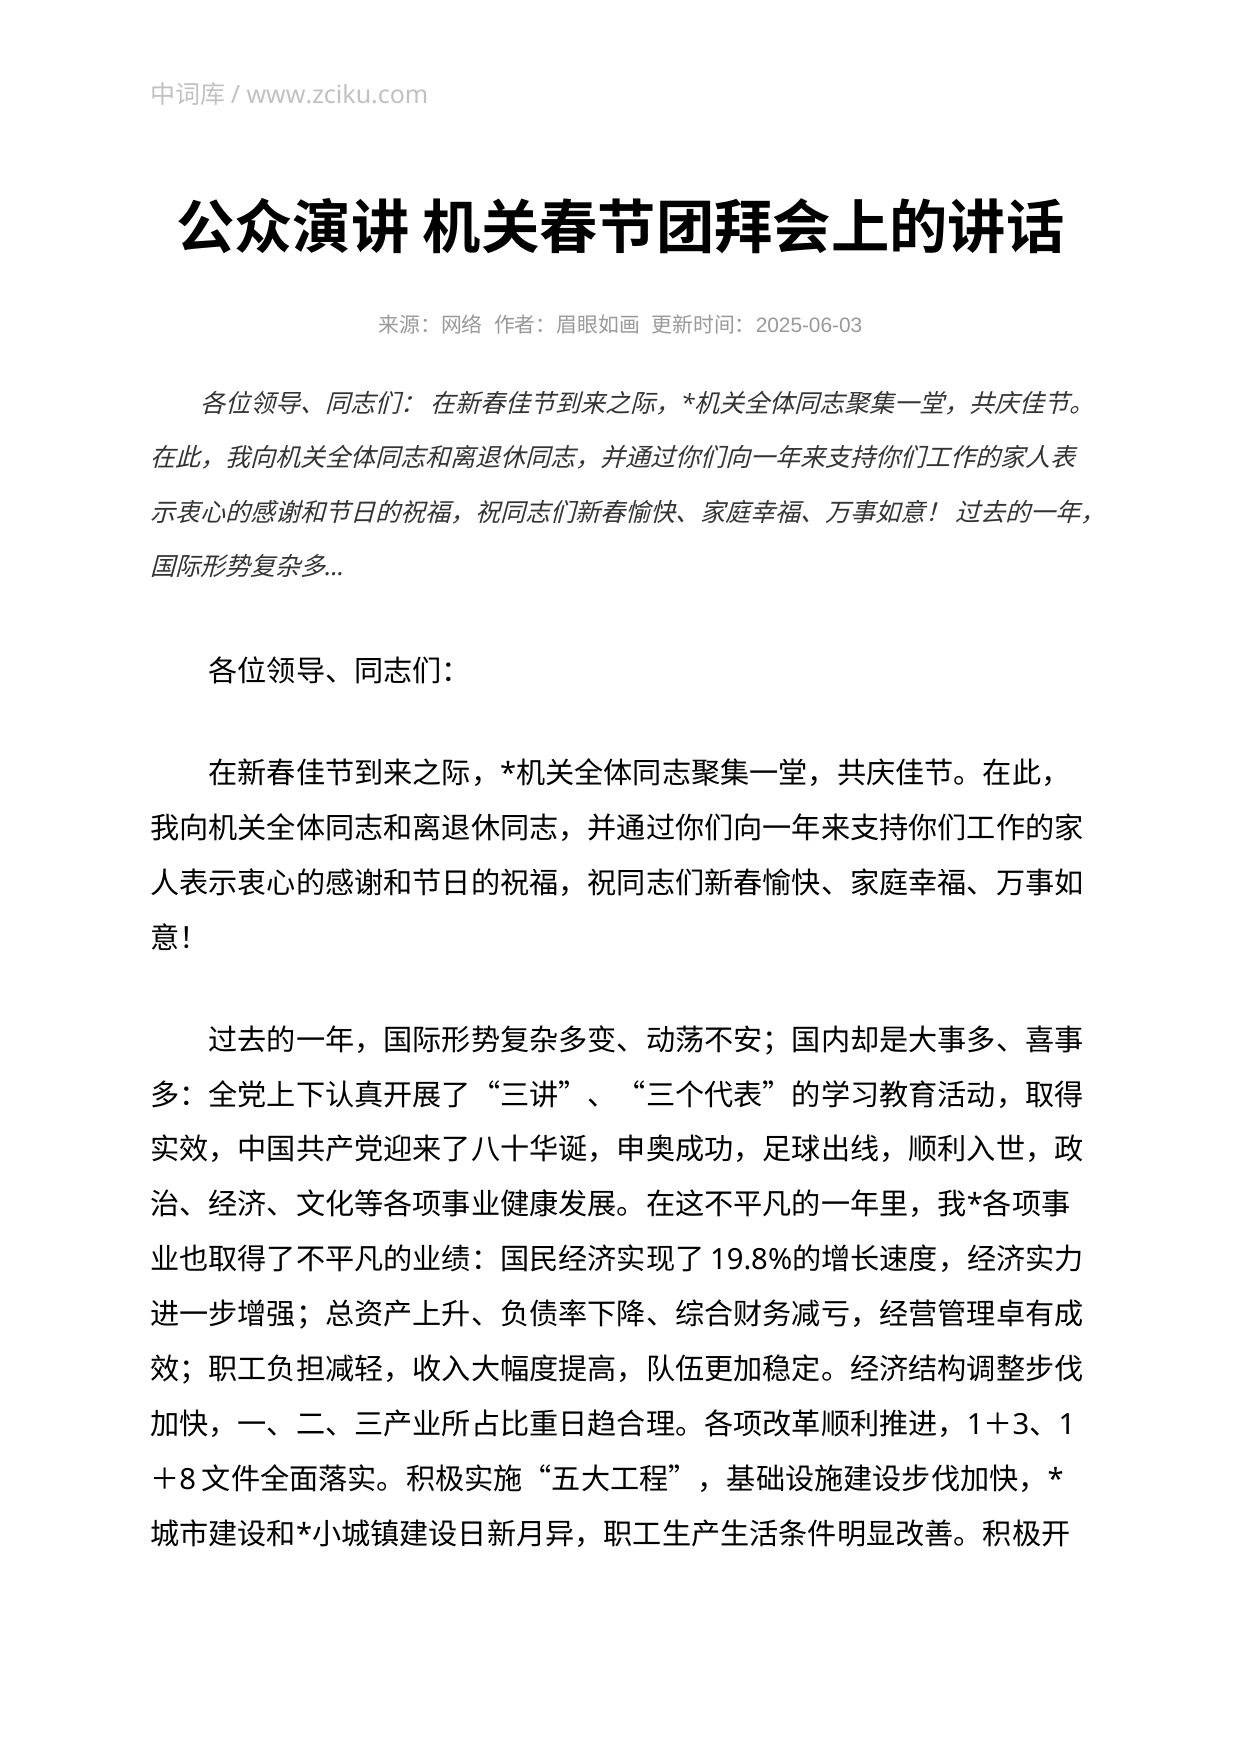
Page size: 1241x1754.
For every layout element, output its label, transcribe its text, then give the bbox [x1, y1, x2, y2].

text 各位领导、同志们： 在新春佳节到来之际，*机关全体同志聚集一堂，共庆佳节。在此，我向机关全体同志和离退休同志，并通过你们向一年来支持你们工作的家人表示衷心的感谢和节日的祝福，祝同志们新春愉快、家庭幸福、万事如意！ 过去的一年，国际形势复杂多... [150, 383, 1090, 583]
subtitle 公众演讲 机关春节团拜会上的讲话 [150, 181, 1090, 266]
text 来源：网络 作者：眉眼如画 更新时间：2025-06-03 [150, 313, 1090, 337]
text 在新春佳节到来之际，*机关全体同志聚集一堂，共庆佳节。在此，我向机关全体同志和离退休同志，并通过你们向一年来支持你们工作的家人表示衷心的感谢和节日的祝福，祝同志们新春愉快、家庭幸福、万事如意！ [150, 749, 1090, 957]
text 各位领导、同志们： [150, 648, 1090, 690]
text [150, 1016, 1090, 1553]
